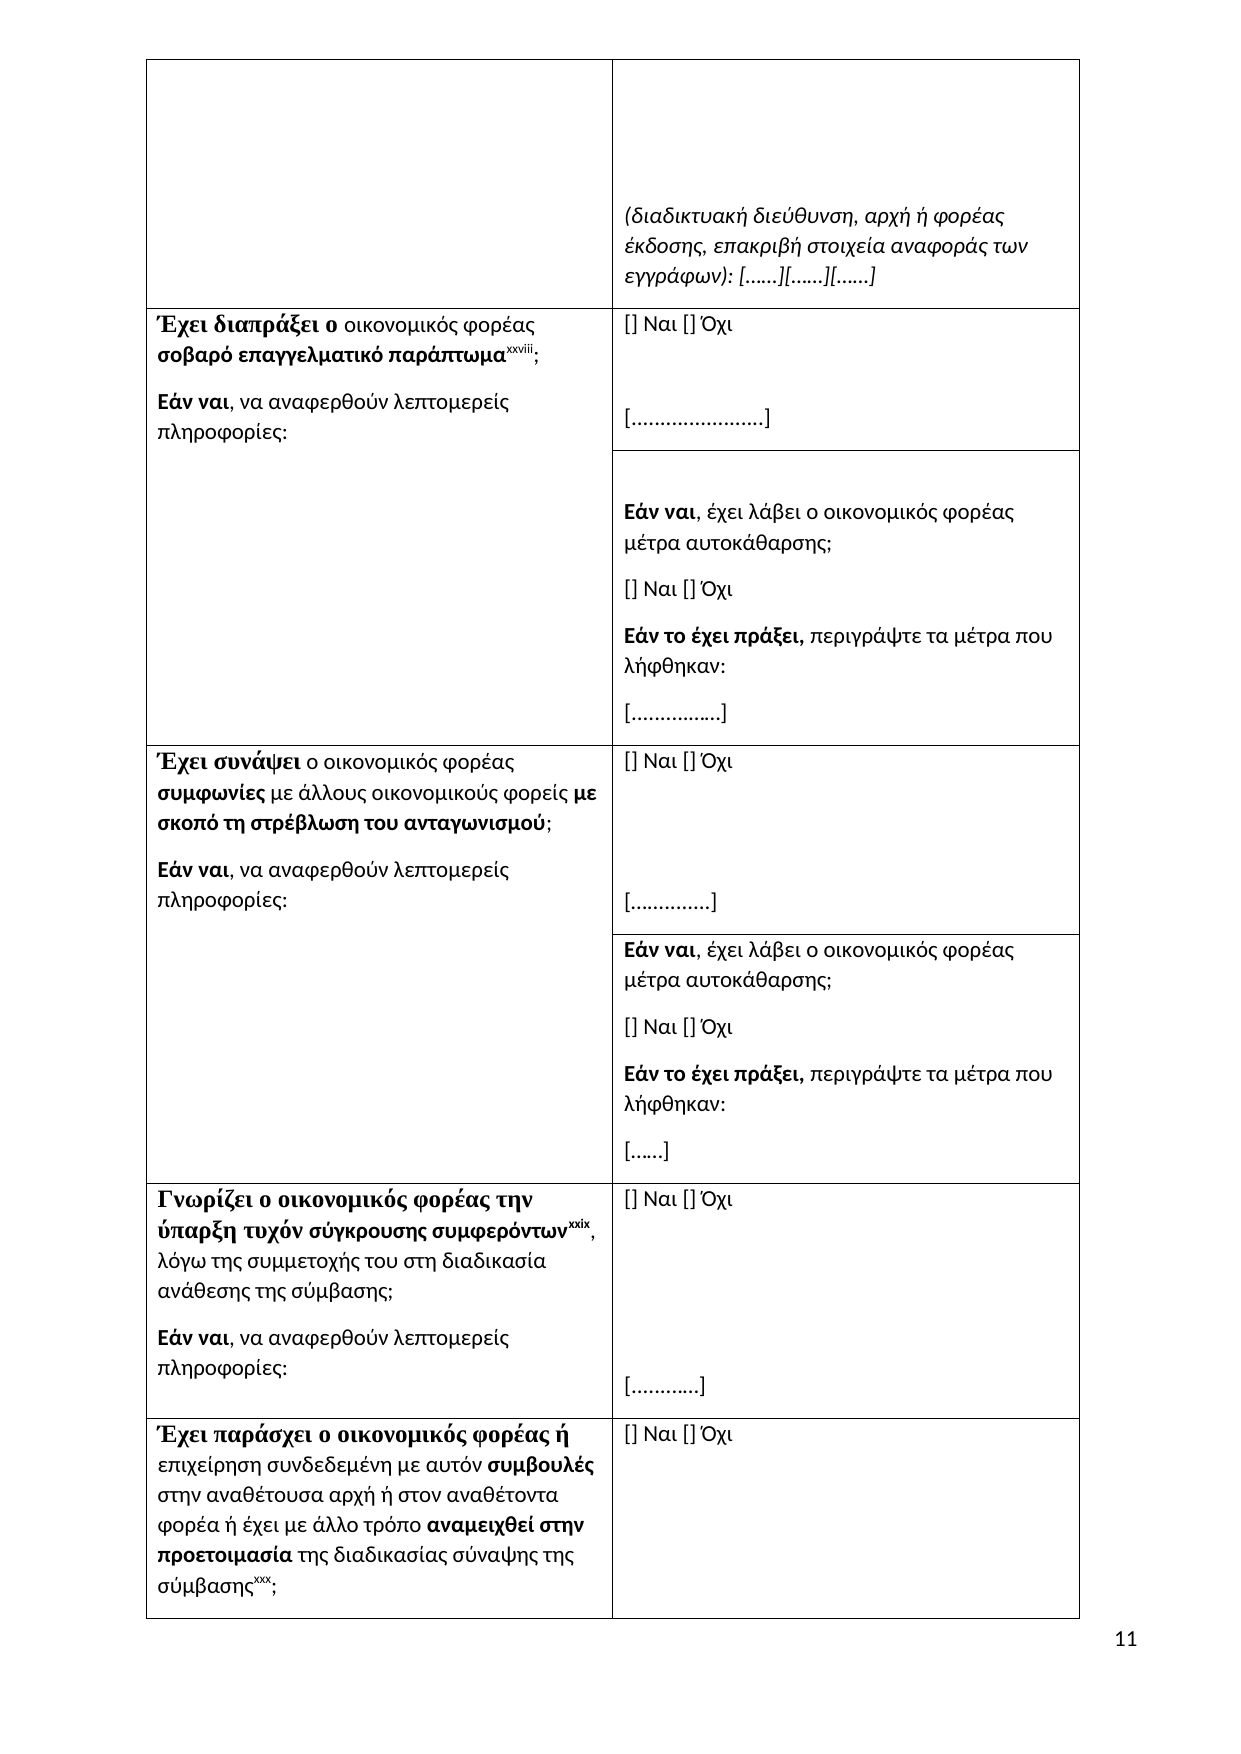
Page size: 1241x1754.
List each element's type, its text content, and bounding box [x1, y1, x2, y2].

table_cell [] Ναι [] Όχι […...........] [613, 746, 1079, 934]
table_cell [613, 1419, 1079, 1617]
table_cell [147, 1419, 612, 1617]
table_cell [] Ναι [] Όχι [.......................] [613, 309, 1079, 449]
table_cell Εάν ναι, έχει λάβει ο οικονομικός φορέας μέτρα αυτοκάθαρσης; [] Ναι [] Όχι Εάν το έχει πράξει, περιγράψτε τα μέτρα που λήφθηκαν: [..........……] [613, 451, 1079, 745]
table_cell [147, 60, 612, 308]
table_cell [] Ναι [] Όχι [.........…] [613, 1184, 1079, 1418]
table_cell Έχει συνάψει ο οικονομικός φορέας συμφωνίες με άλλους οικονομικούς φορείς με σκοπό τη στρέβλωση του ανταγωνισμού; Εάν ναι, να αναφερθούν λεπτομερείς πληροφορίες: [147, 746, 612, 1183]
table_cell Εάν ναι, έχει λάβει ο οικονομικός φορέας μέτρα αυτοκάθαρσης; [] Ναι [] Όχι Εάν το έχει πράξει, περιγράψτε τα μέτρα που λήφθηκαν: [……] [613, 935, 1079, 1183]
table_cell Γνωρίζει ο οικονομικός φορέας την ύπαρξη τυχόν σύγκρουσης συμφερόντων, λόγω της συμμετοχής του στη διαδικασία ανάθεσης της σύμβασης; Εάν ναι, να αναφερθούν λεπτομερείς πληροφορίες: [147, 1184, 612, 1418]
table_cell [613, 60, 1079, 308]
table_cell Έχει διαπράξει ο οικονομικός φορέας σοβαρό επαγγελματικό παράπτωμα; Εάν ναι, να αναφερθούν λεπτομερείς πληροφορίες: [147, 309, 612, 745]
